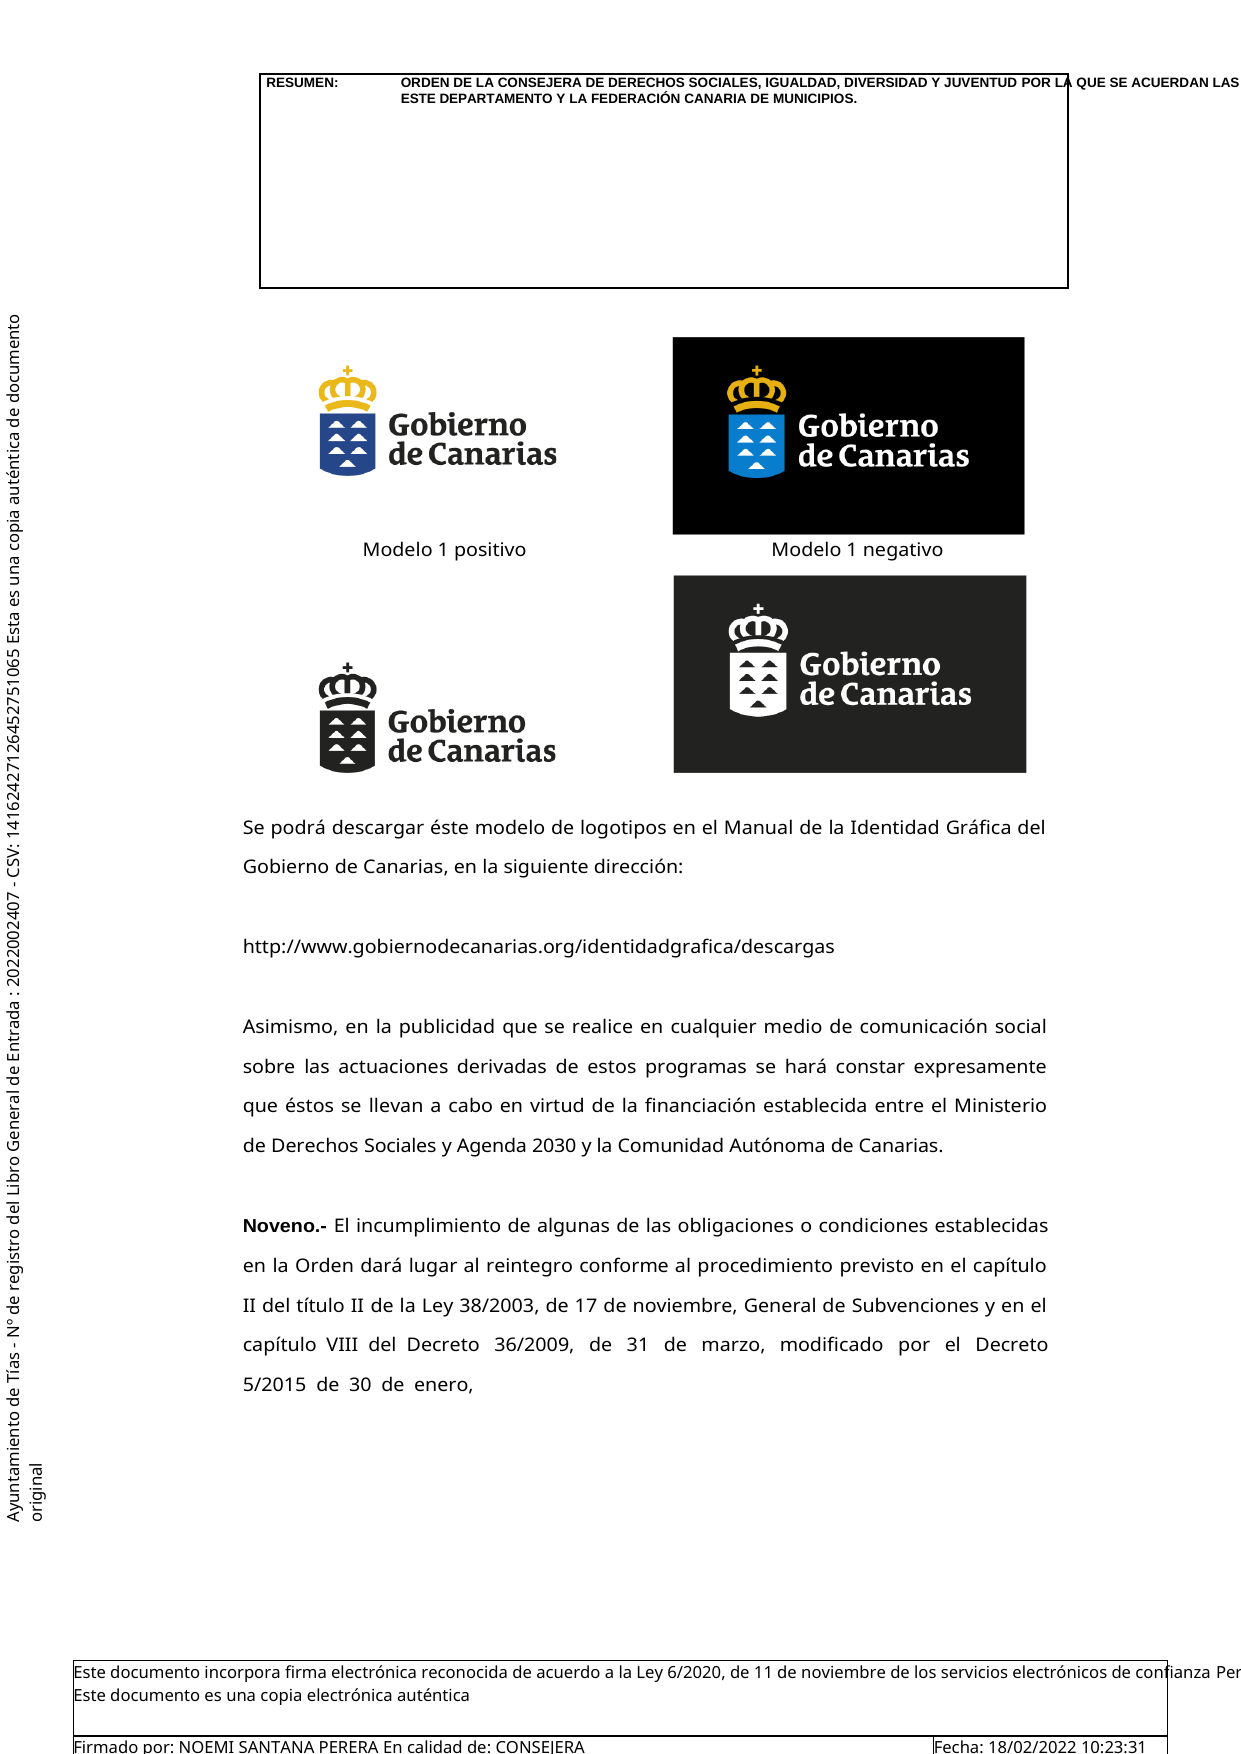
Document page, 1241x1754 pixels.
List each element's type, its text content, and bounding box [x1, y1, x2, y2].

picture [673, 575, 1027, 773]
picture [318, 365, 557, 476]
text Se podrá descargar éste modelo de logotipos en el Manual de la Identidad Gráfica del Gobierno de Canarias, en la siguiente dirección: [243, 814, 1047, 879]
picture [318, 662, 556, 773]
text Asimismo, en la publicidad que se realice en cualquier medio de comunicación social sobre las actuaciones derivadas de estos programas se hará constar expresamente que éstos se llevan a cabo en virtud de la financiación establecida entre el Ministerio de Derechos Sociales y Agenda 2030 y la Comunidad Autónoma de Canarias. [243, 1013, 1048, 1158]
text Noveno.- El incumplimiento de algunas de las obligaciones o condiciones establecidas en la Orden dará lugar al reintegro conforme al procedimiento previsto en el capítulo II del título II de la Ley 38/2003, de 17 de noviembre, General de Subvenciones y en el capítulo VIII del Decreto 36/2009, de 31 de marzo, modificado por el Decreto 5/2015 de 30 de enero, [243, 1212, 1048, 1397]
text http://www.gobiernodecanarias.org/identidadgrafica/descargas [243, 933, 1180, 959]
picture [672, 337, 1025, 535]
